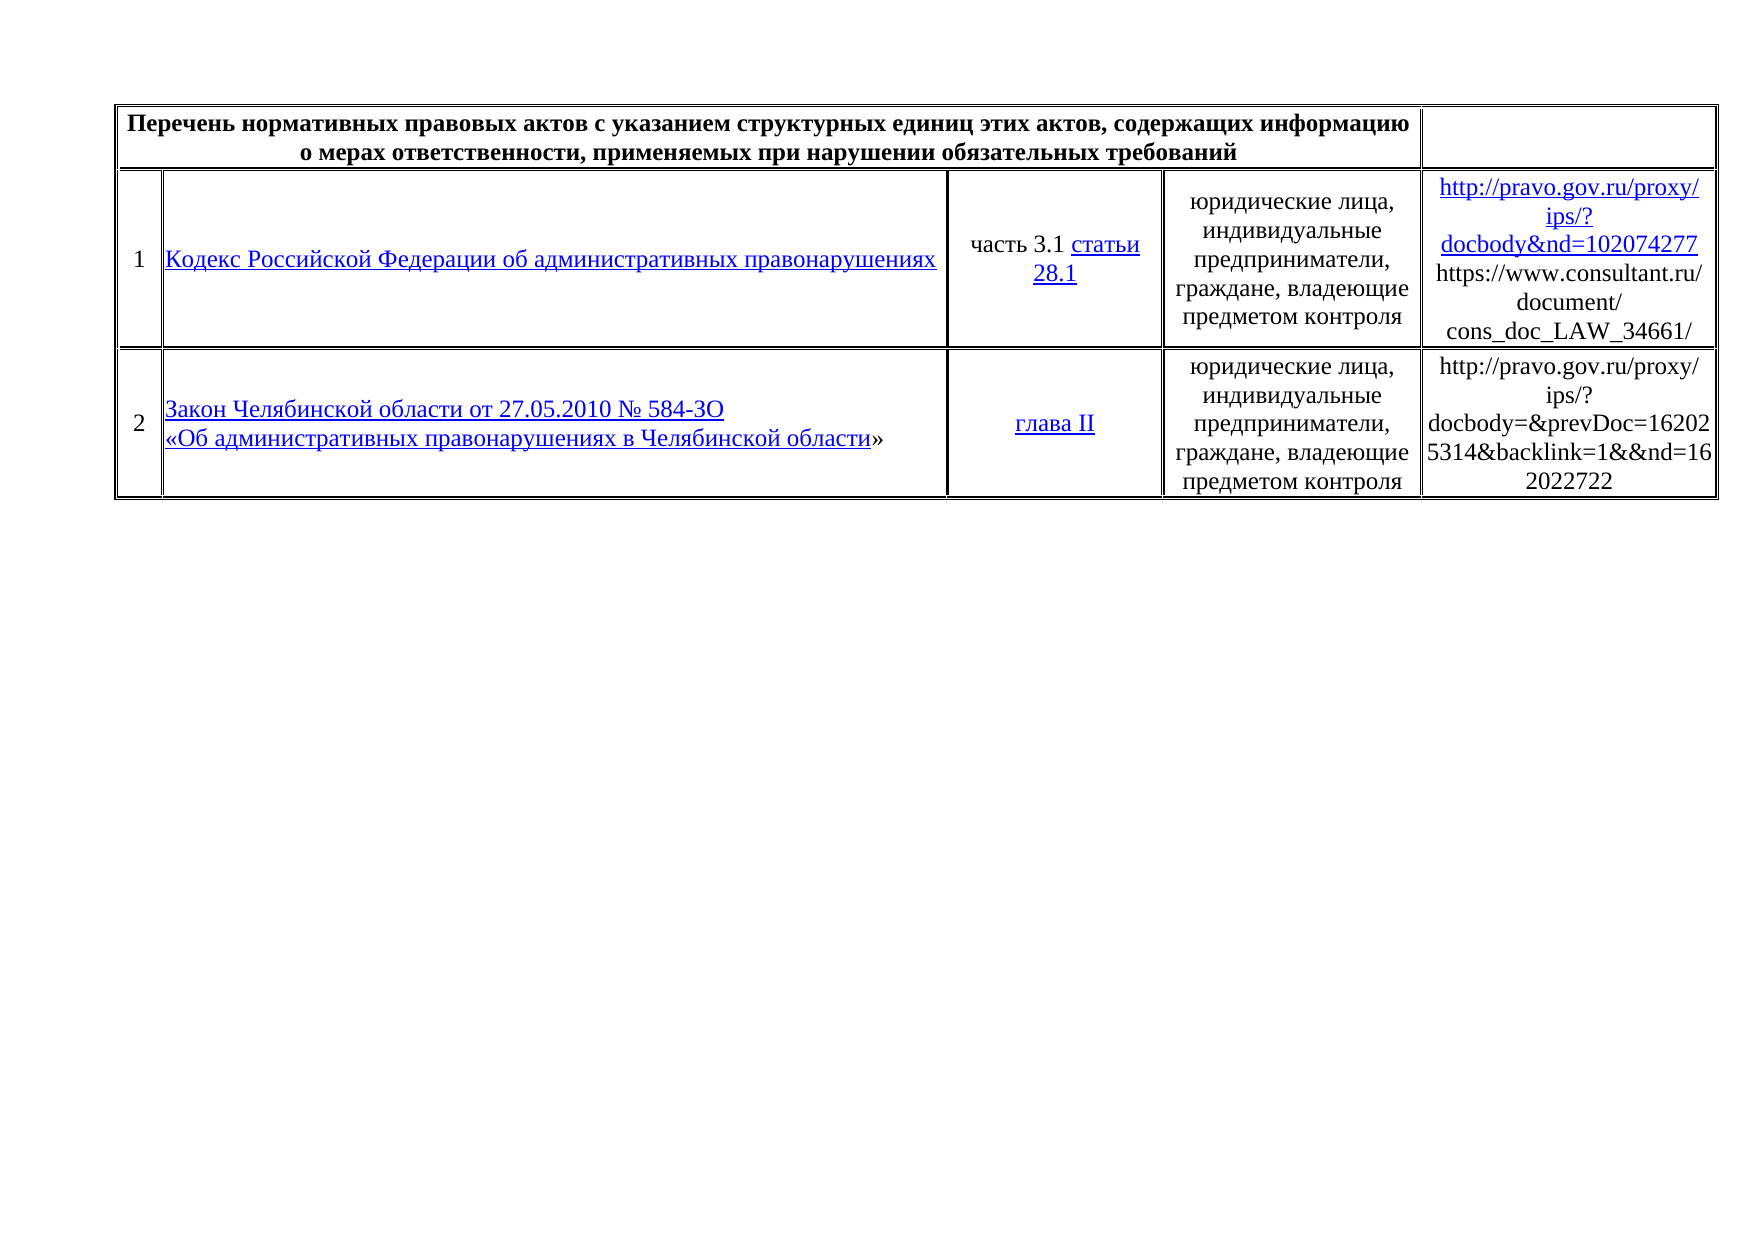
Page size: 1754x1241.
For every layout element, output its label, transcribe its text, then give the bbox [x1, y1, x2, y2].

table_cell 2 [118, 346, 162, 496]
table_cell http://pravo.gov.ru/proxy/ips/?docbody&nd=102074277 https://www.consultant.ru/document/cons_doc_LAW_34661/ [1423, 167, 1716, 346]
table_cell [1421, 107, 1715, 167]
table_cell Закон Челябинской области от 27.05.2010 № 584-ЗО «Об административных правонарушениях в Челябинской области» [163, 350, 947, 496]
table_cell 1 [118, 167, 161, 346]
table_cell Кодекс Российской Федерации об административных правонарушениях [164, 171, 946, 346]
table_cell http://pravo.gov.ru/proxy/ips/?docbody=&prevDoc=162025314&backlink=1&&nd=162022722 [1421, 346, 1716, 496]
table_cell юридические лица, индивидуальные предприниматели, граждане, владеющие предметом контроля [1163, 350, 1421, 496]
table_cell часть 3.1 статьи 28.1 [949, 171, 1161, 346]
table_cell юридические лица, индивидуальные предприниматели, граждане, владеющие предметом контроля [1165, 171, 1420, 346]
table_cell Перечень нормативных правовых актов с указанием структурных единиц этих актов, содержащих информацию о мерах ответственности, применяемых при нарушении обязательных требований [118, 107, 1421, 167]
table_cell глава II [947, 346, 1163, 496]
